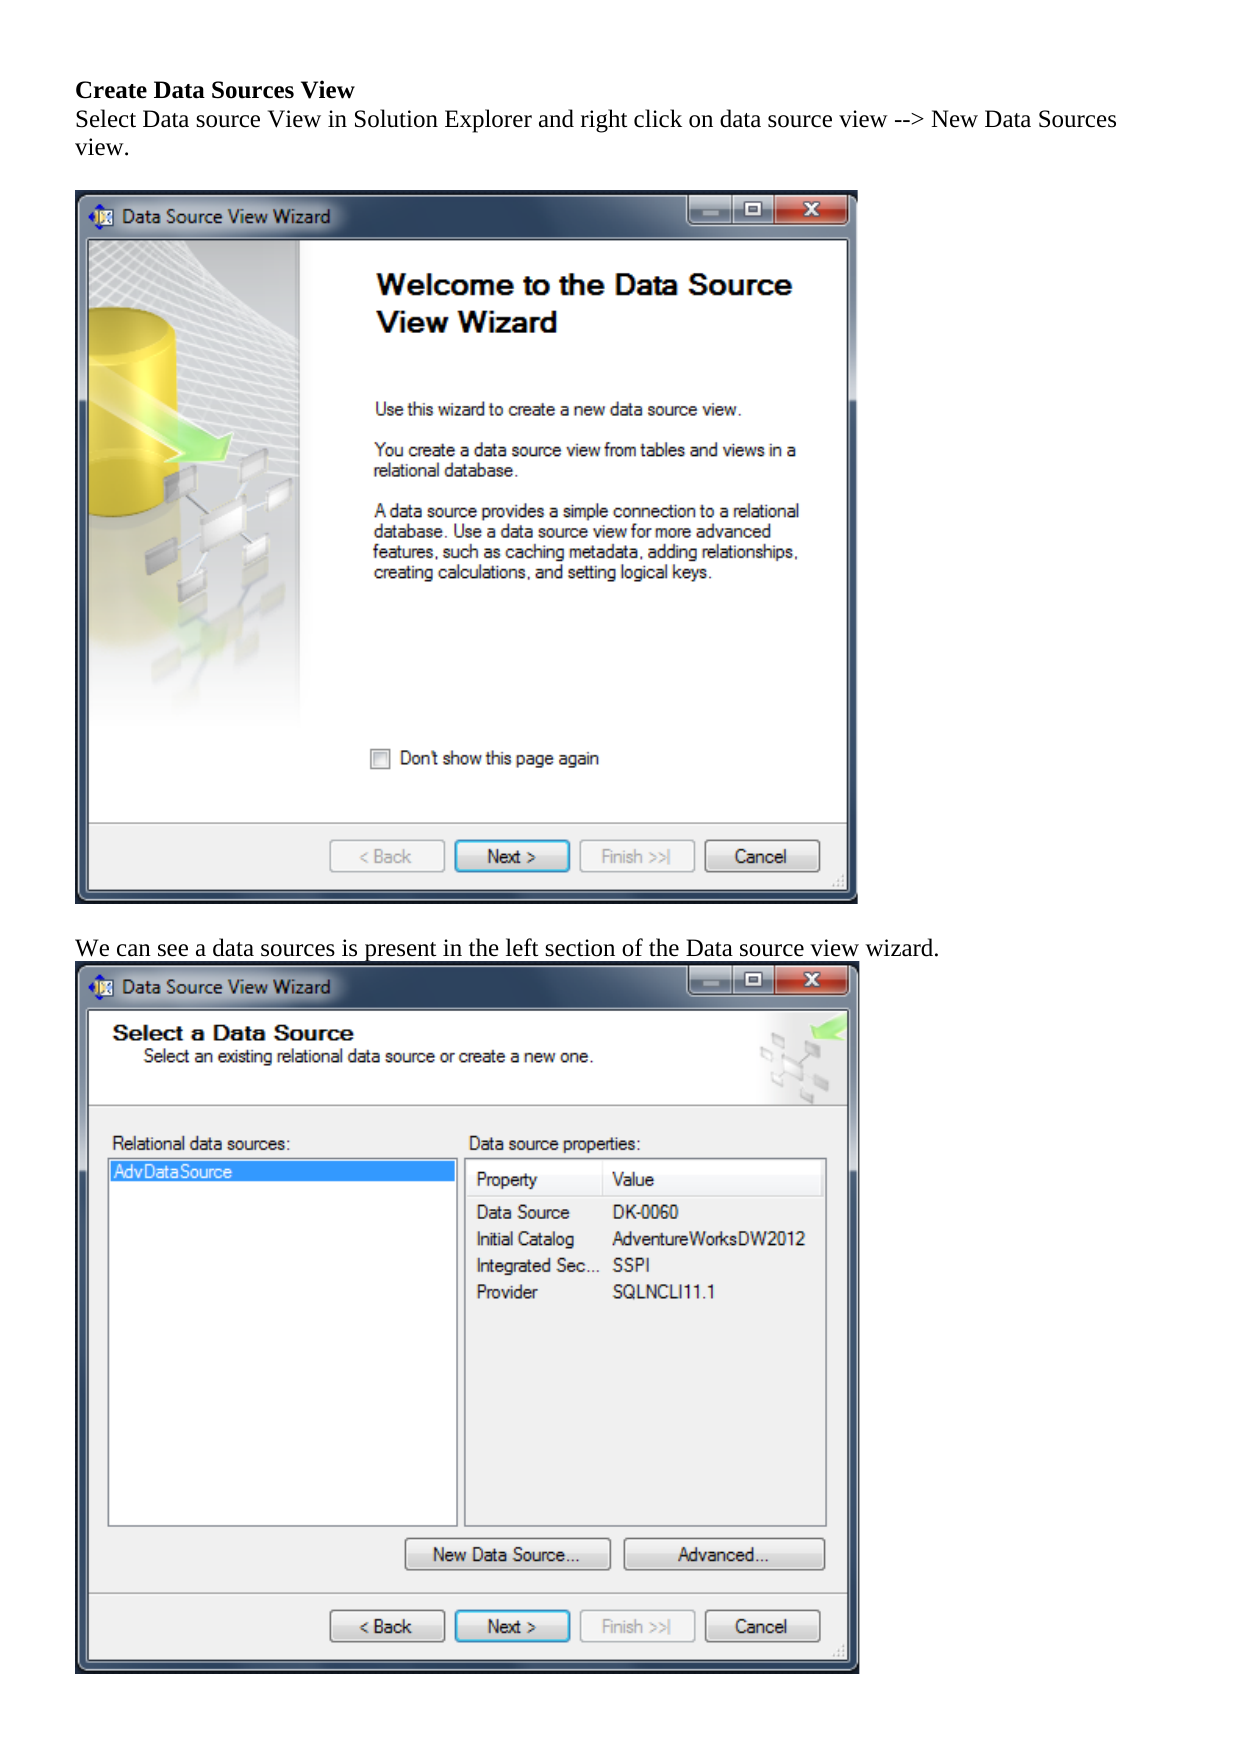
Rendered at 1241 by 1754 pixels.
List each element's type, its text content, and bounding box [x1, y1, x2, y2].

text Create Data Sources View [75, 75, 1165, 104]
text We can see a data sources is present in the left section of the Data source view wizard. [75, 933, 1165, 962]
text Select Data source View in Solution Explorer and right click on data source view --> New Data Sources view. [75, 104, 1165, 161]
picture [75, 961, 860, 1674]
picture [75, 190, 858, 904]
